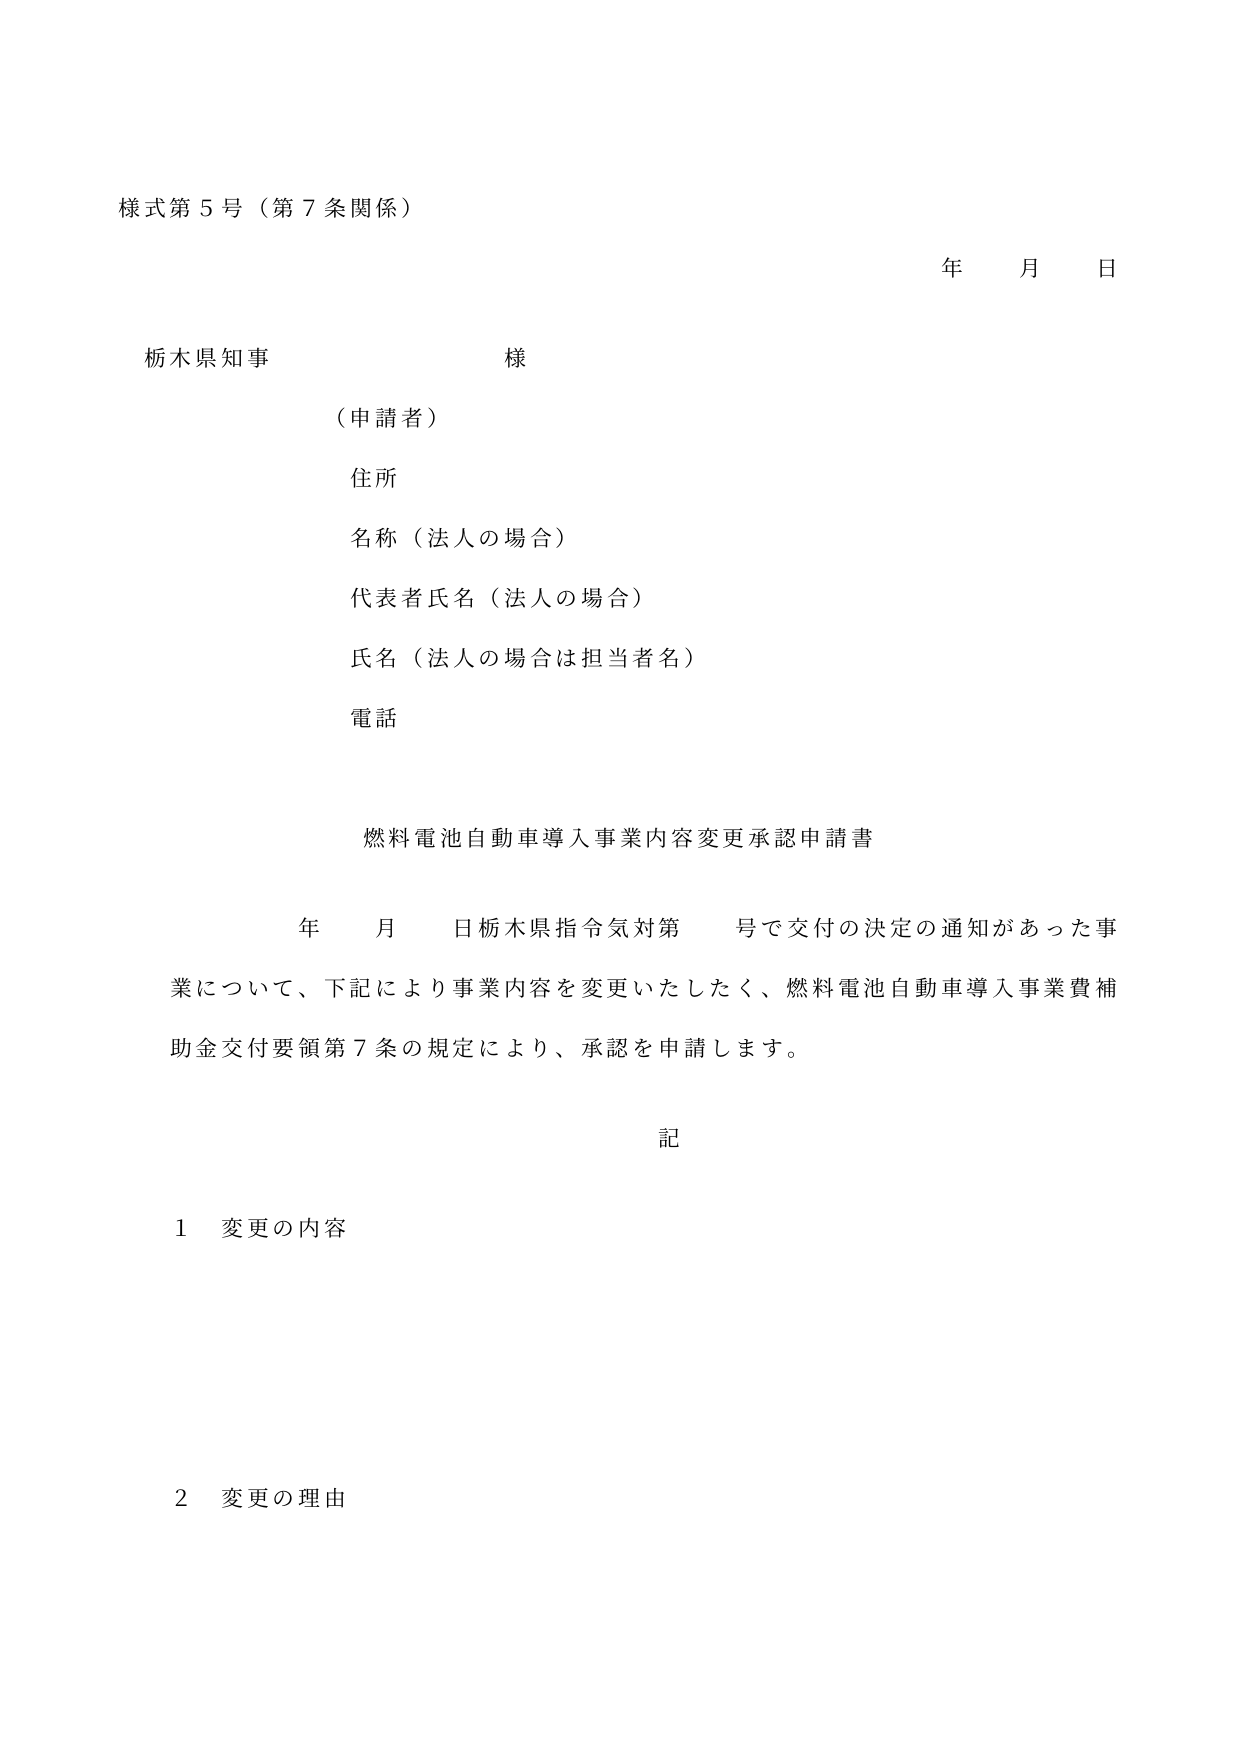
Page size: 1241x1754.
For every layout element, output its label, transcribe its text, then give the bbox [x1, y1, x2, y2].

text 記 [118, 1107, 1122, 1167]
text 燃料電池自動車導入事業内容変更承認申請書 [118, 807, 1122, 867]
text 様式第５号（第７条関係） [118, 177, 1122, 237]
text 年 月 日 [846, 237, 1122, 297]
text ２ 変更の理由 [168, 1467, 1122, 1527]
text 住所 [118, 447, 1122, 507]
text 代表者氏名（法人の場合） [118, 567, 1122, 627]
text （申請者） [118, 387, 1122, 447]
text 栃木県知事 様 [118, 327, 1122, 387]
text 氏名（法人の場合は担当者名） [118, 627, 1122, 687]
text 名称（法人の場合） [118, 507, 1122, 567]
text 電話 [118, 687, 1122, 747]
text １ 変更の内容 [168, 1197, 1122, 1257]
text 年 月 日栃木県指令気対第 号で交付の決定の通知があった事業について、下記により事業内容を変更いたしたく、燃料電池自動車導入事業費補助金交付要領第７条の規定により、承認を申請します。 [168, 897, 1122, 1077]
